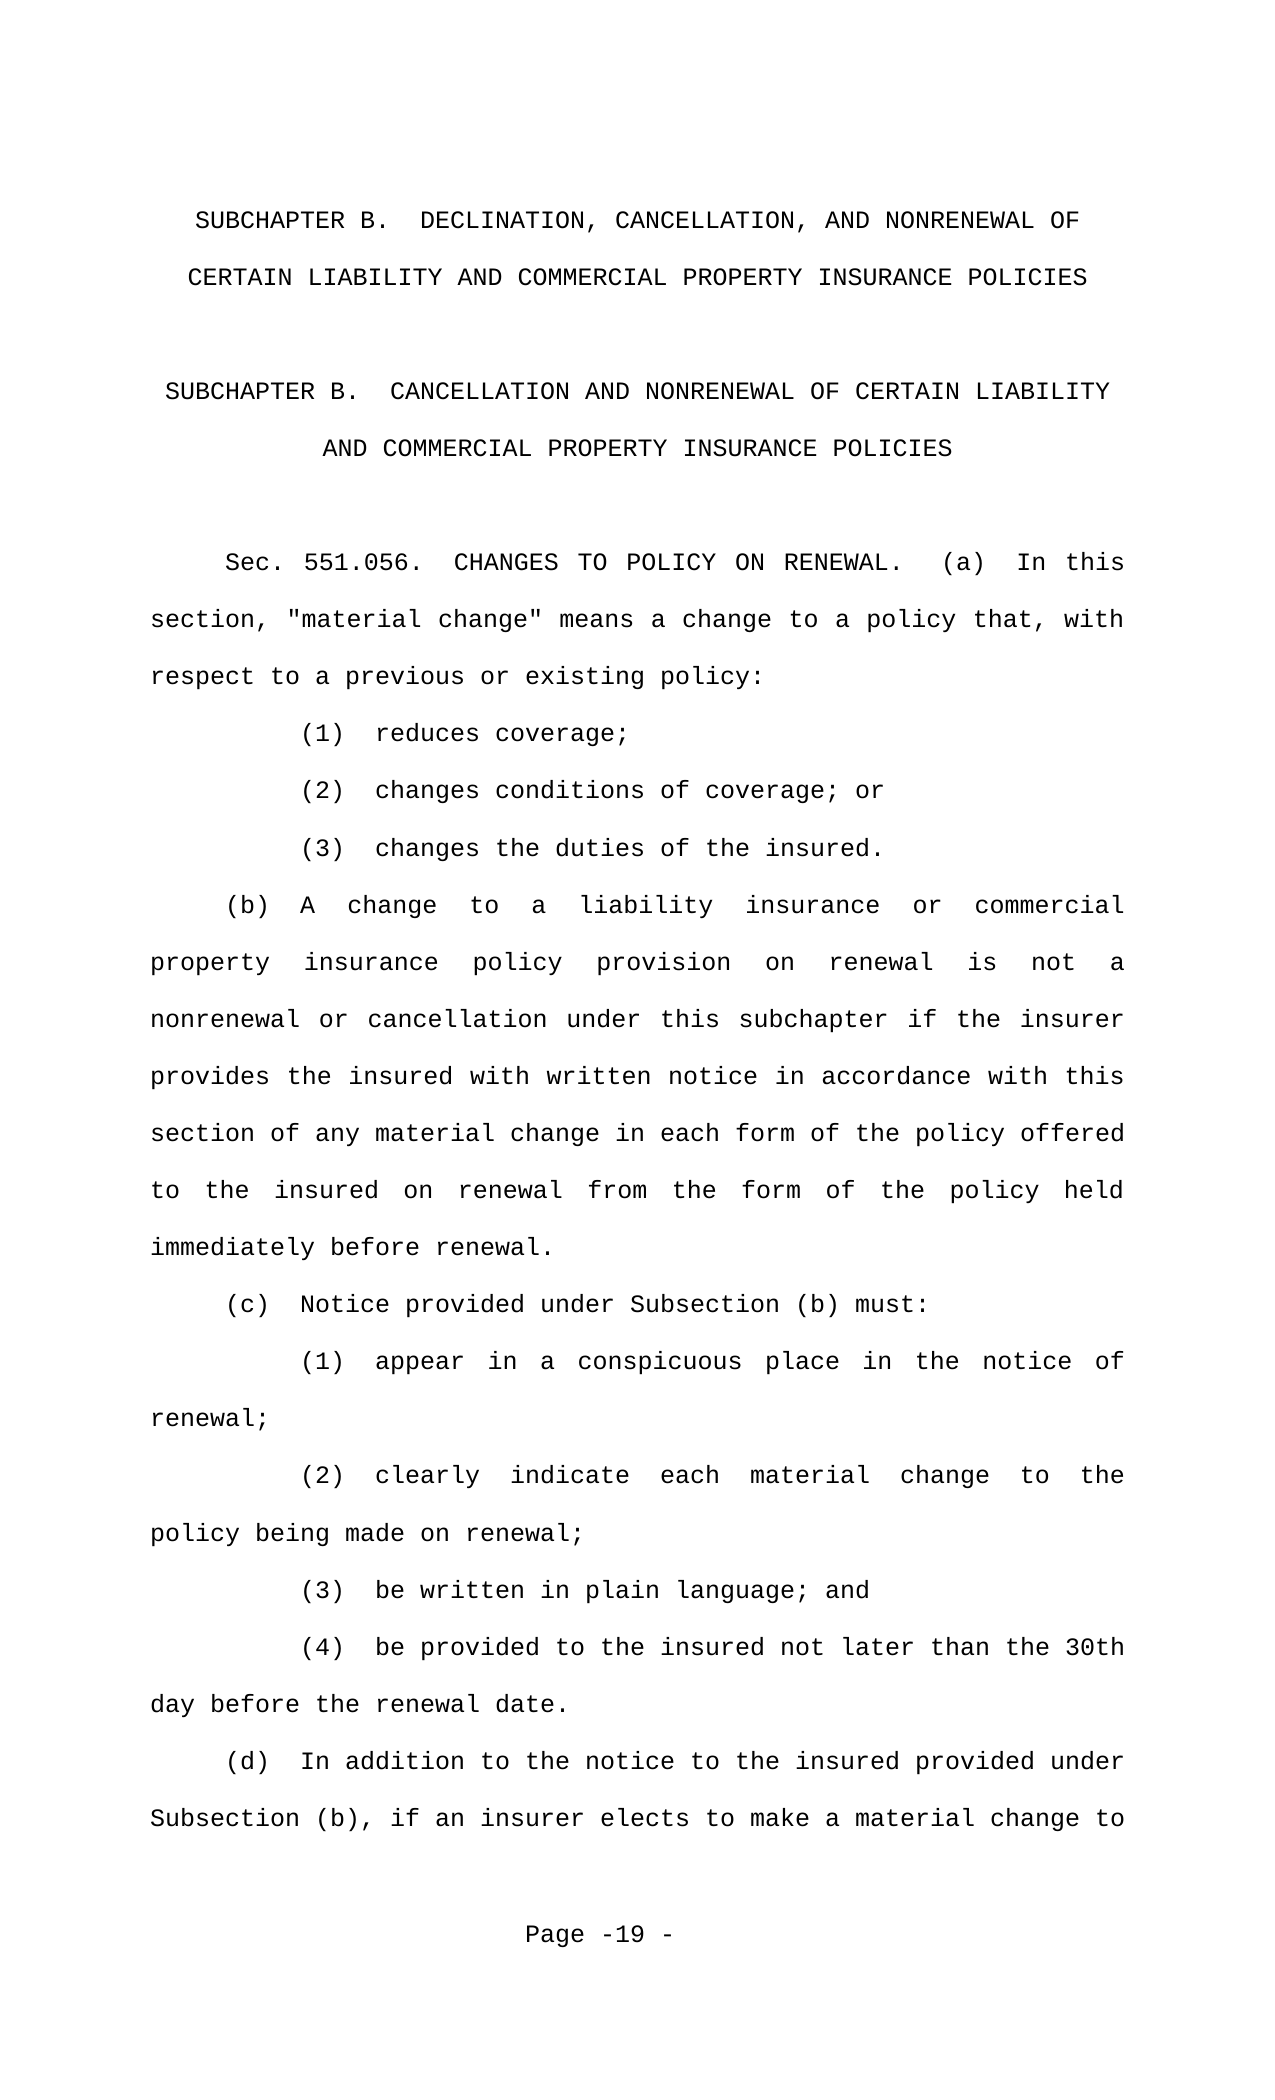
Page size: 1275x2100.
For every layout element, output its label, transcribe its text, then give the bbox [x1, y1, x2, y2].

text (3) be written in plain language; and [150, 1577, 1125, 1606]
text (4) be provided to the insured not later than the 30th day before the renewal date. [150, 1634, 1125, 1720]
text (2) changes conditions of coverage; or [150, 778, 1125, 806]
text SUBCHAPTER B. DECLINATION, CANCELLATION, AND NONRENEWAL OF CERTAIN LIABILITY AND COMMERCIAL PROPERTY INSURANCE POLICIES [150, 207, 1125, 293]
text Sec. 551.056. CHANGES TO POLICY ON RENEWAL. (a) In this section, "material change" means a change to a policy that, with respect to a previous or existing policy: [150, 549, 1125, 692]
text (2) clearly indicate each material change to the policy being made on renewal; [150, 1463, 1125, 1548]
text (1) reduces coverage; [150, 721, 1125, 749]
text (b) A change to a liability insurance or commercial property insurance policy provision on renewal is not a nonrenewal or cancellation under this subchapter if the insurer provides the insured with written notice in accordance with this section of any material change in each form of the policy offered to the insured on renewal from the form of the policy held immediately before renewal. [150, 892, 1125, 1263]
text (3) changes the duties of the insured. [150, 835, 1125, 863]
text (c) Notice provided under Subsection (b) must: [150, 1292, 1125, 1320]
text SUBCHAPTER B. CANCELLATION AND NONRENEWAL OF CERTAIN LIABILITY AND COMMERCIAL PROPERTY INSURANCE POLICIES [150, 378, 1125, 464]
text (1) appear in a conspicuous place in the notice of renewal; [150, 1349, 1125, 1434]
